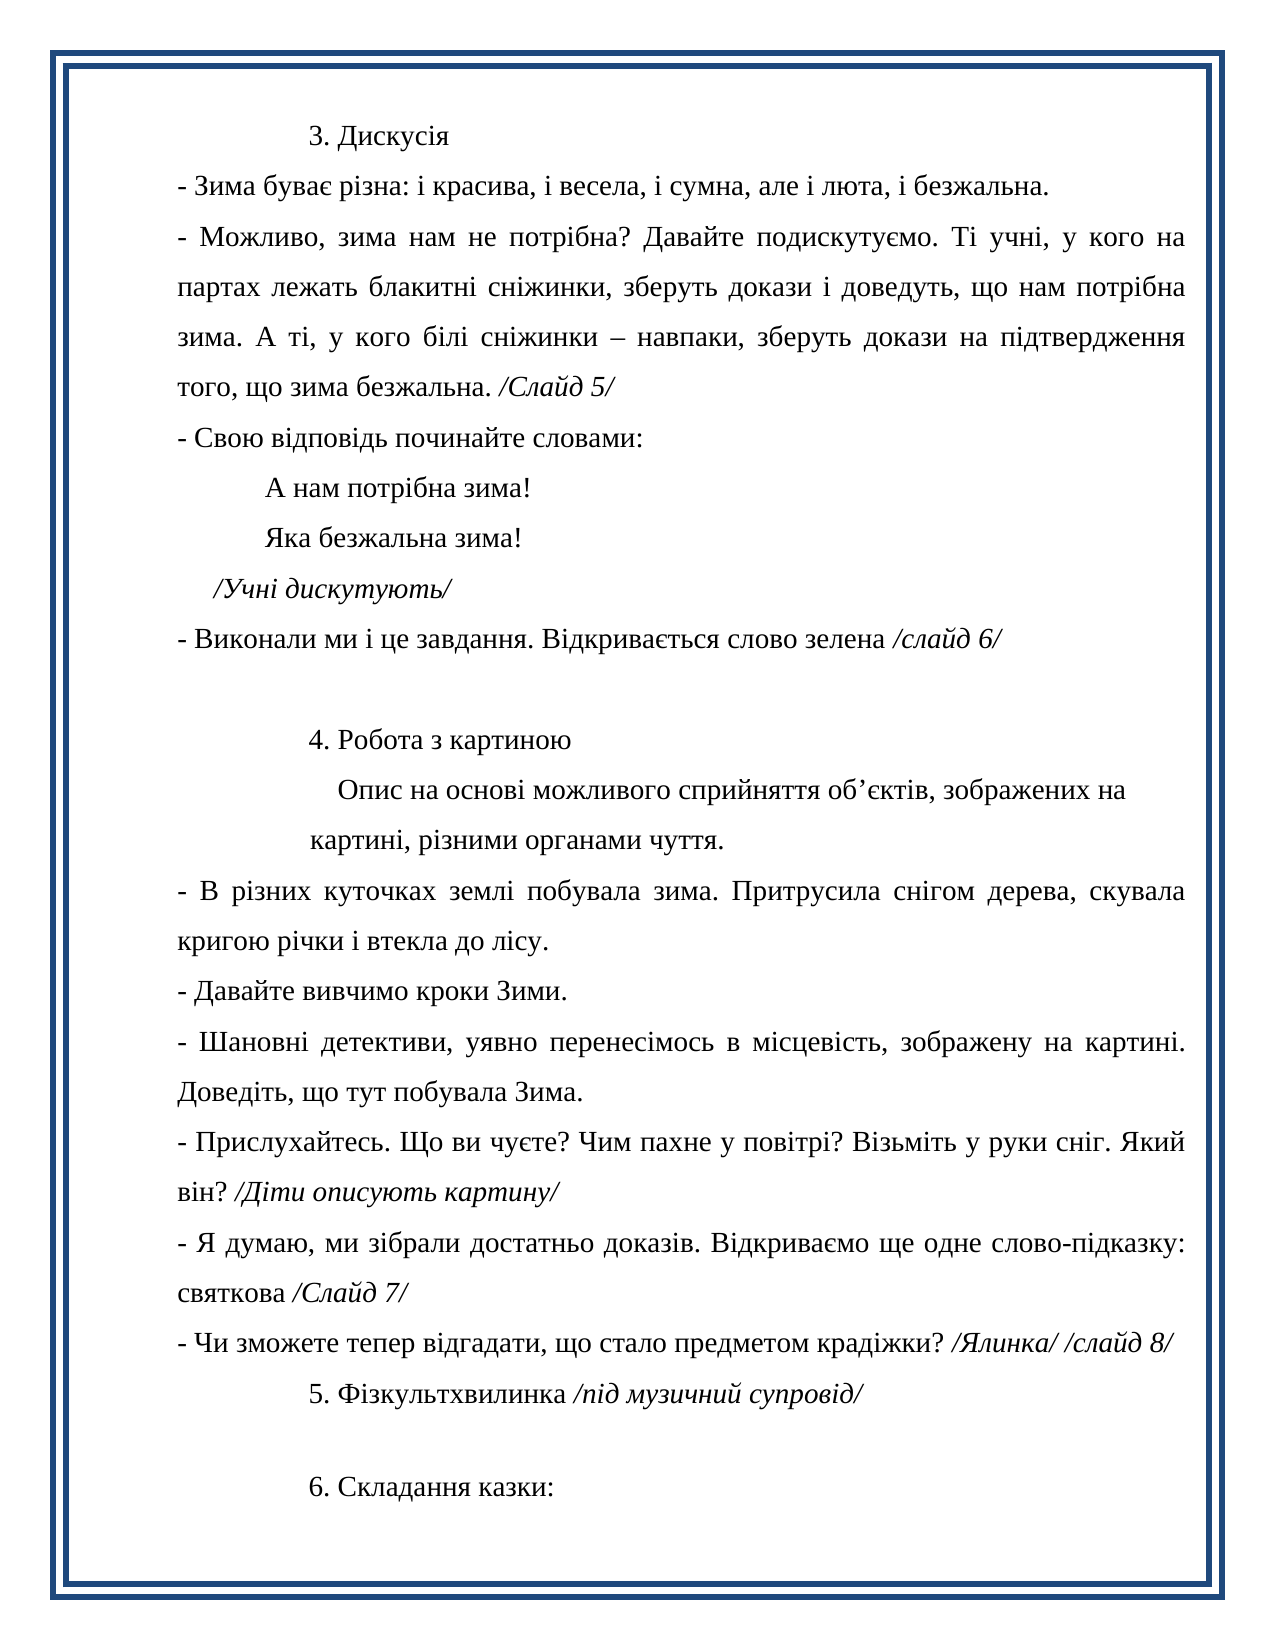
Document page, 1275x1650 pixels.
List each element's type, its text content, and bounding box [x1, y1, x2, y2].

text - В різних куточках землі побувала зима. Притрусила снігом дерева, скувала кригою річки і втекла до лісу. [177, 873, 1187, 957]
text Опис на основі можливого сприйняття об’єктів, зображених на картині, різними органами чуття. [177, 772, 1187, 856]
text - Виконали ми і це завдання. Відкривається слово зелена /слайд 6/ [177, 621, 1187, 655]
text - Можливо, зима нам не потрібна? Давайте подискутуємо. Ті учні, у кого на партах лежать блакитні сніжинки, зберуть докази і доведуть, що нам потрібна зима. А ті, у кого білі сніжинки – навпаки, зберуть докази на підтвердження того, що зима безжальна. /Слайд 5/ [177, 219, 1187, 403]
text Яка безжальна зима! [177, 521, 1187, 554]
text - Свою відповідь починайте словами: [177, 420, 1187, 453]
text - Прислухайтесь. Що ви чуєте? Чим пахне у повітрі? Візьміть у руки сніг. Який він? /Діти описують картину/ [177, 1124, 1187, 1208]
text А нам потрібна зима! [177, 470, 1187, 504]
text - Чи зможете тепер відгадати, що стало предметом крадіжки? /Ялинка/ /слайд 8/ [177, 1326, 1187, 1359]
text - Шановні детективи, уявно перенесімось в місцевість, зображену на картині. Доведіть, що тут побувала Зима. [177, 1024, 1187, 1107]
text 6. Складання казки: [177, 1469, 1187, 1503]
text 5. Фізкультхвилинка /під музичний супровід/ [177, 1376, 1187, 1409]
text - Давайте вивчимо кроки Зими. [177, 973, 1187, 1007]
text /Учні дискутують/ [177, 571, 1187, 604]
text - Я думаю, ми зібрали достатньо доказів. Відкриваємо ще одне слово-підказку: святкова /Слайд 7/ [177, 1225, 1187, 1309]
text 4. Робота з картиною [177, 722, 1187, 755]
text 3. Дискусія [177, 118, 1187, 152]
text - Зима буває різна: і красива, і весела, і сумна, але і люта, і безжальна. [177, 168, 1187, 202]
